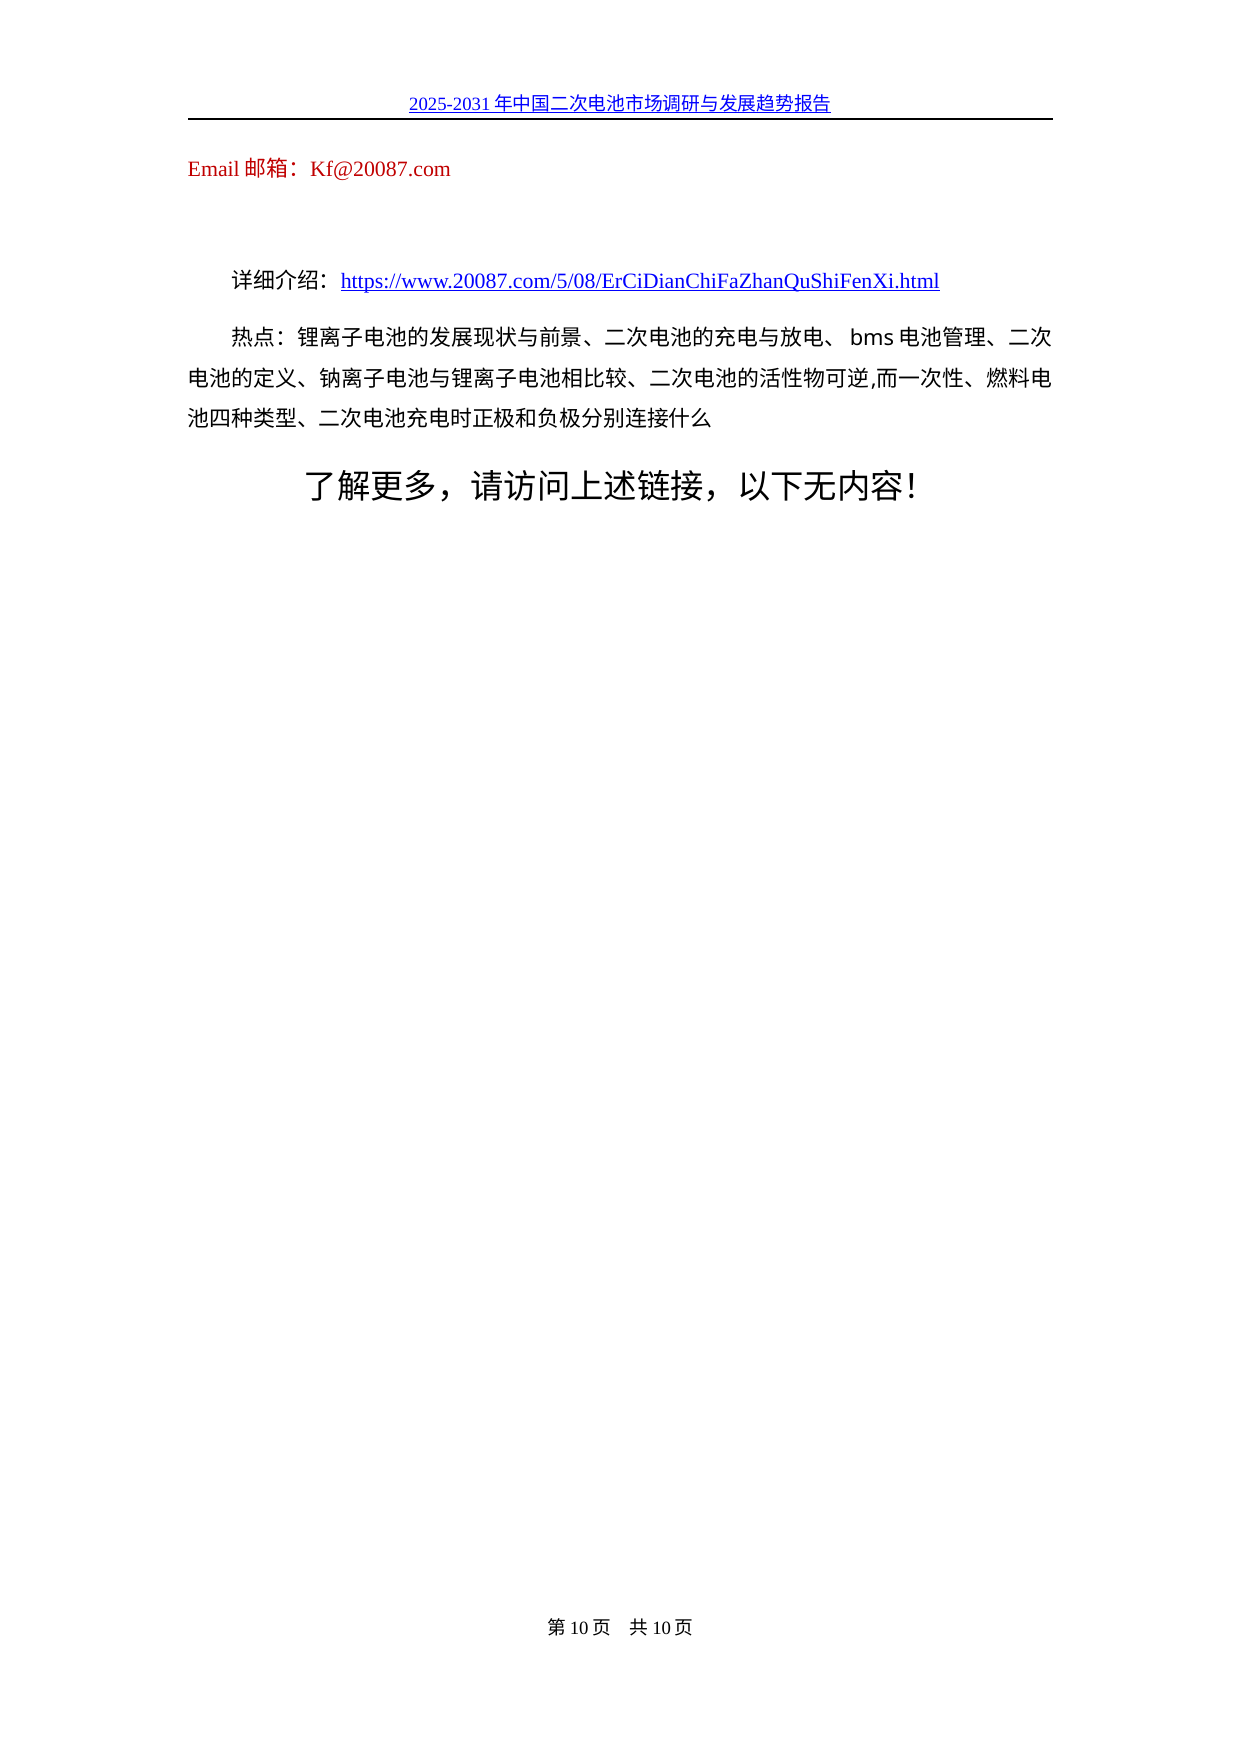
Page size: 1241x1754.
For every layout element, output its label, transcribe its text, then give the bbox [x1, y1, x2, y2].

text 热点：锂离子电池的发展现状与前景、二次电池的充电与放电、bms电池管理、二次电池的定义、钠离子电池与锂离子电池相比较、二次电池的活性物可逆,而一次性、燃料电池四种类型、二次电池充电时正极和负极分别连接什么 [187, 320, 1053, 433]
text 详细介绍：https://www.20087.com/5/08/ErCiDianChiFaZhanQuShiFenXi.html [187, 263, 1053, 296]
title 了解更多，请访问上述链接，以下无内容！ [187, 451, 1053, 516]
text Email邮箱：Kf@20087.com [187, 150, 1053, 183]
